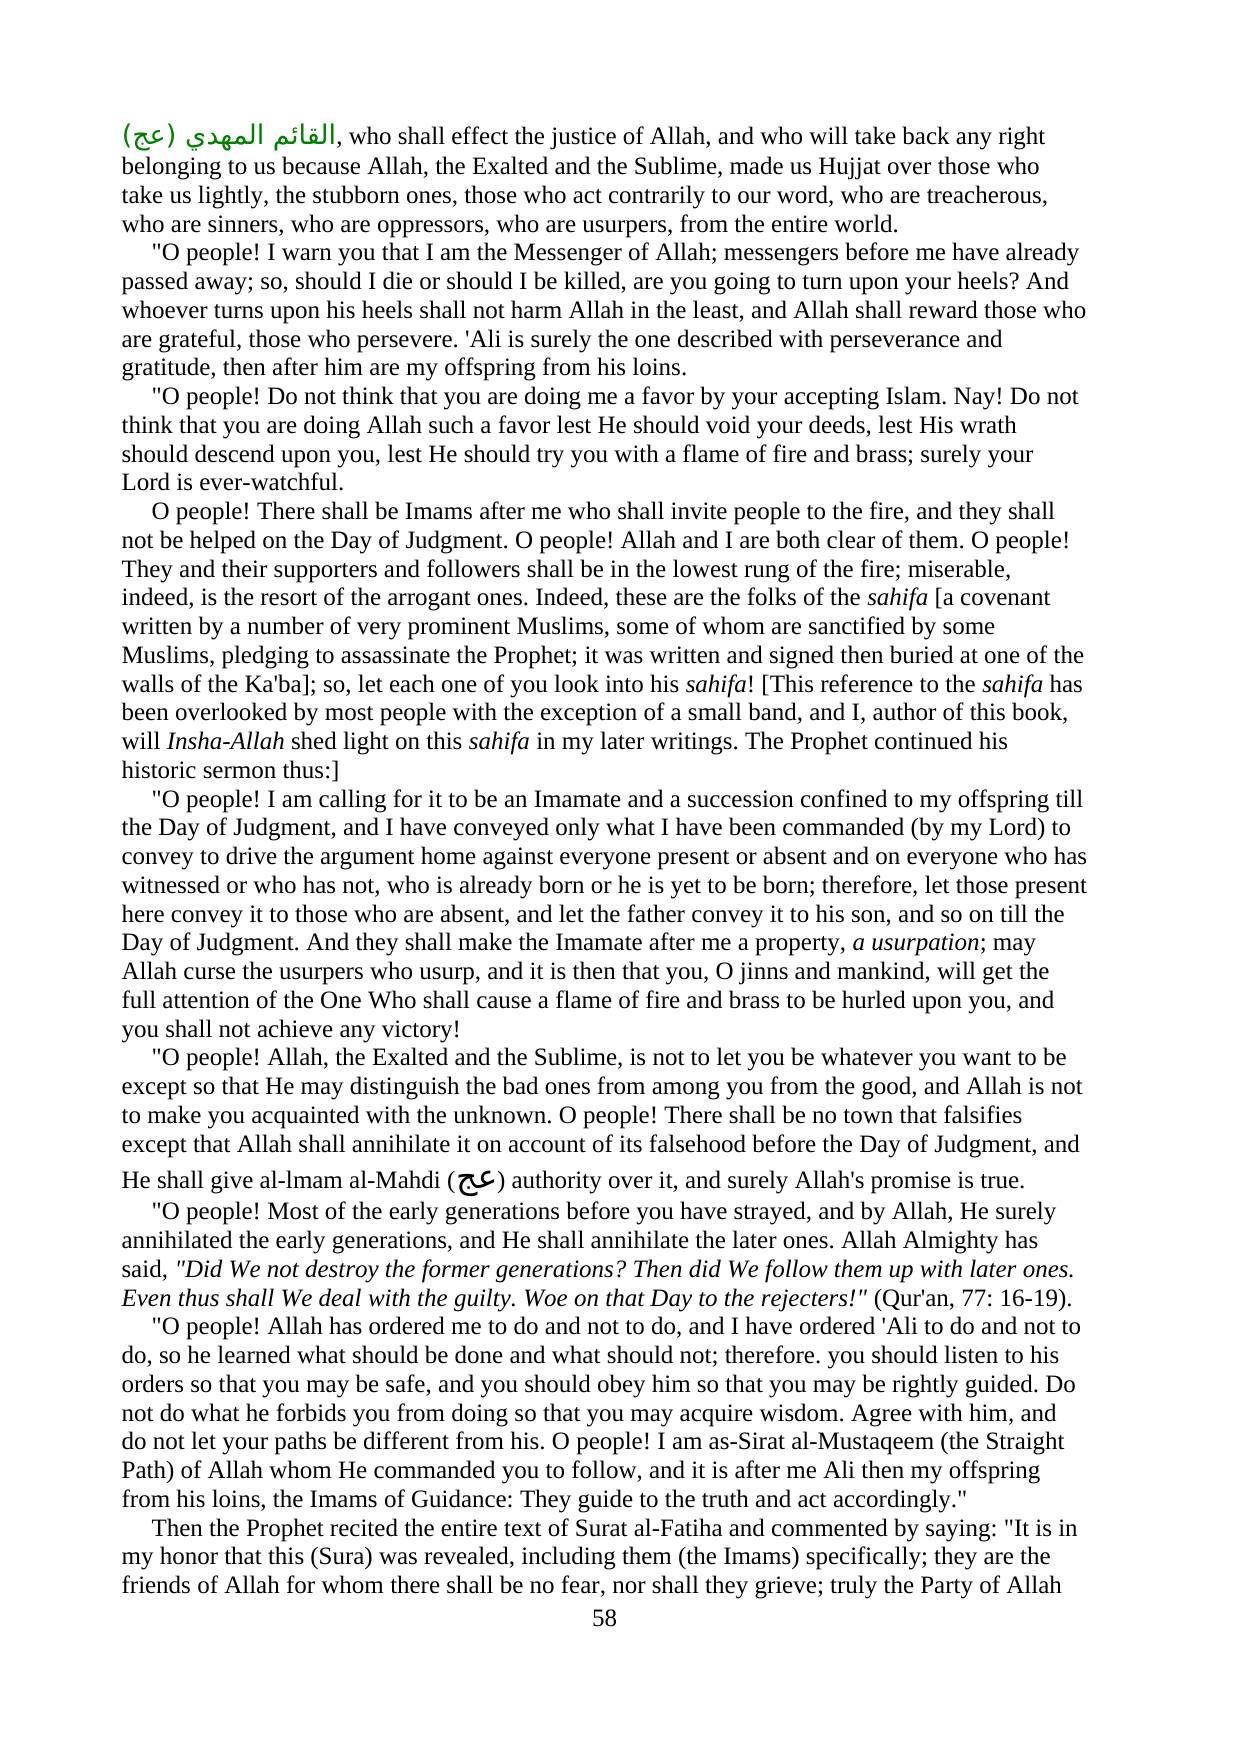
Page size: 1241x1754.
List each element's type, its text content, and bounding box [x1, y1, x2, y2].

text "O people! I warn you that I am the Messenger of Allah; messengers before me have already passed away; so, should I die or should I be killed, are you going to turn upon your heels? And whoever turns upon his heels shall not harm Allah in the least, and Allah shall reward those who are grateful, those who persevere. 'Ali is surely the one described with perseverance and gratitude, then after him are my offspring from his loins. [121, 237, 1087, 381]
text "O people! Most of the early generations before you have strayed, and by Allah, He surely annihilated the early generations, and He shall annihilate the later ones. Allah Almighty has said, "Did We not destroy the former generations? Then did We follow them up with later ones. Even thus shall We deal with the guilty. Woe on that Day to the rejecters!" (Qur'an, 77: 16-19). [121, 1196, 1087, 1311]
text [121, 120, 1087, 237]
text O people! There shall be Imams after me who shall invite people to the fire, and they shall not be helped on the Day of Judgment. O people! Allah and I are both clear of them. O people! They and their supporters and followers shall be in the lowest rung of the fire; miserable, indeed, is the resort of the arrogant ones. Indeed, these are the folks of the sahifa [a covenant written by a number of very prominent Muslims, some of whom are sanctified by some Muslims, pledging to assassinate the Prophet; it was written and signed then buried at one of the walls of the Ka'ba]; so, let each one of you look into his sahifa! [This reference to the sahifa has been overlooked by most people with the exception of a small band, and I, author of this book, will Insha-Allah shed light on this sahifa in my later writings. The Prophet continued his historic sermon thus:] [121, 496, 1087, 784]
text "O people! Allah has ordered me to do and not to do, and I have ordered 'Ali to do and not to do, so he learned what should be done and what should not; therefore. you should listen to his orders so that you may be safe, and you should obey him so that you may be rightly guided. Do not do what he forbids you from doing so that you may acquire wisdom. Agree with him, and do not let your paths be different from his. O people! I am as-Sirat al-Mustaqeem (the Straight Path) of Allah whom He commanded you to follow, and it is after me Ali then my offspring from his loins, the Imams of Guidance: They guide to the truth and act accordingly." [121, 1311, 1087, 1513]
text "O people! I am calling for it to be an Imamate and a succession confined to my offspring till the Day of Judgment, and I have conveyed only what I have been commanded (by my Lord) to convey to drive the argument home against everyone present or absent and on everyone who has witnessed or who has not, who is already born or he is yet to be born; therefore, let those present here convey it to those who are absent, and let the father convey it to his son, and so on till the Day of Judgment. And they shall make the Imamate after me a property, a usurpation; may Allah curse the usurpers who usurp, and it is then that you, O jinns and mankind, will get the full attention of the One Who shall cause a flame of fire and brass to be hurled upon you, and you shall not achieve any victory! [121, 784, 1087, 1042]
text "O people! Allah, the Exalted and the Sublime, is not to let you be whatever you want to be except so that He may distinguish the bad ones from among you from the good, and Allah is not to make you acquainted with the unknown. O people! There shall be no town that falsifies except that Allah shall annihilate it on account of its falsehood before the Day of Judgment, and He shall give al-lmam al-Mahdi (عج) authority over it, and surely Allah's promise is true. [121, 1042, 1087, 1196]
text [121, 1513, 1087, 1599]
text "O people! Do not think that you are doing me a favor by your accepting Islam. Nay! Do not think that you are doing Allah such a favor lest He should void your deeds, lest His wrath should descend upon you, lest He should try you with a flame of fire and brass; surely your Lord is ever-watchful. [121, 381, 1087, 496]
